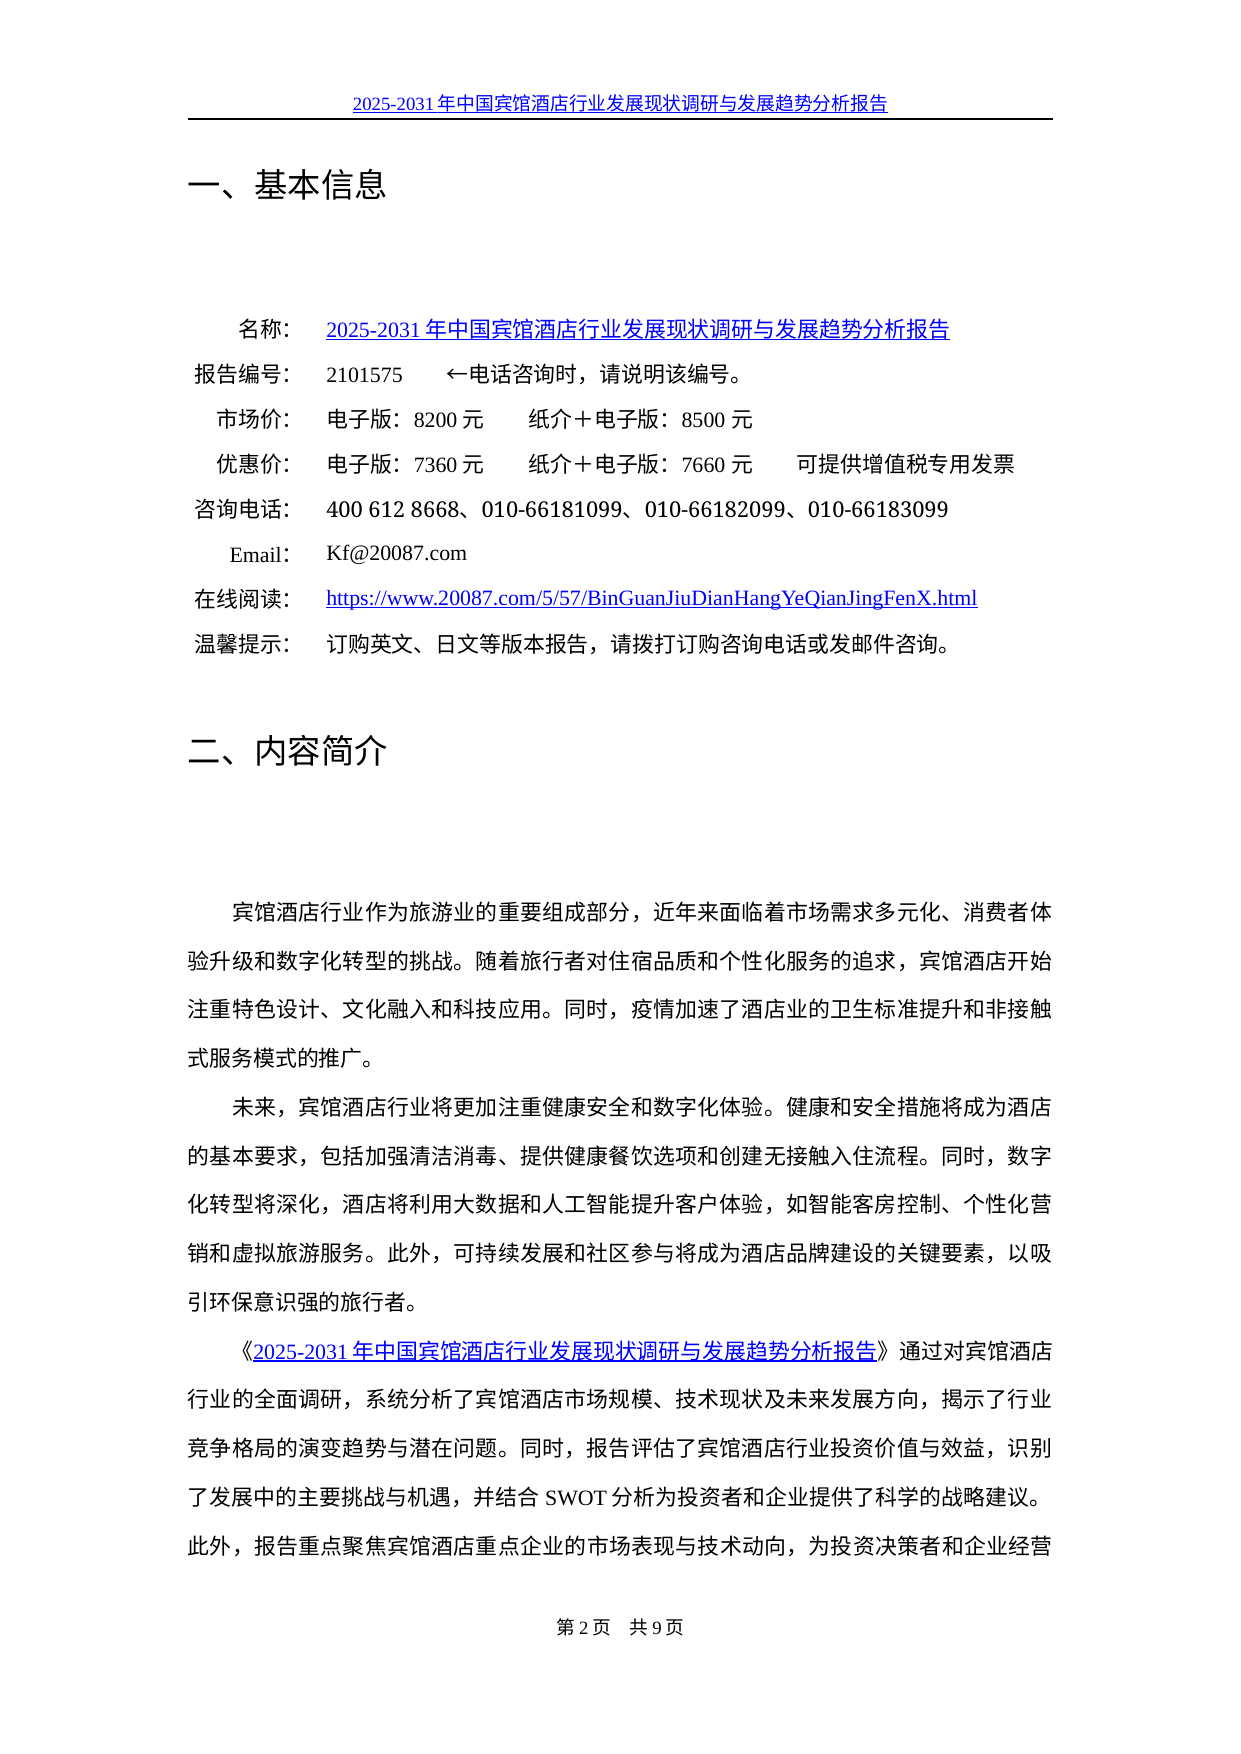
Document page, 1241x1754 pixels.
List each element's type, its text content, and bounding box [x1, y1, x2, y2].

table_header 2025-2031年中国宾馆酒店行业发展现状调研与发展趋势分析报告 [315, 312, 1073, 357]
table_cell 市场价： [167, 402, 315, 447]
title 二、内容简介 [187, 717, 1053, 782]
table_cell 订购英文、日文等版本报告，请拨打订购咨询电话或发邮件咨询。 [315, 627, 1073, 672]
table_cell Kf@20087.com [315, 537, 1073, 582]
table_cell 电子版：8200 元 纸介＋电子版：8500 元 [315, 402, 1073, 447]
table_cell [315, 582, 1073, 627]
table_cell 400 612 8668、010-66181099、010-66182099、010-66183099 [315, 492, 1073, 537]
table_header 名称： [167, 312, 315, 357]
table_cell 优惠价： [167, 447, 315, 492]
table_cell 2101575 ←电话咨询时，请说明该编号。 [315, 357, 1073, 402]
title 一、基本信息 [187, 150, 1053, 215]
table_cell 报告编号： [167, 357, 315, 402]
table_cell 电子版：7360 元 纸介＋电子版：7660 元 可提供增值税专用发票 [315, 447, 1073, 492]
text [187, 894, 1053, 1561]
table_cell 温馨提示： [167, 627, 315, 672]
table_cell 在线阅读： [167, 582, 315, 627]
table_cell Email： [167, 537, 315, 582]
table_cell 咨询电话： [167, 492, 315, 537]
